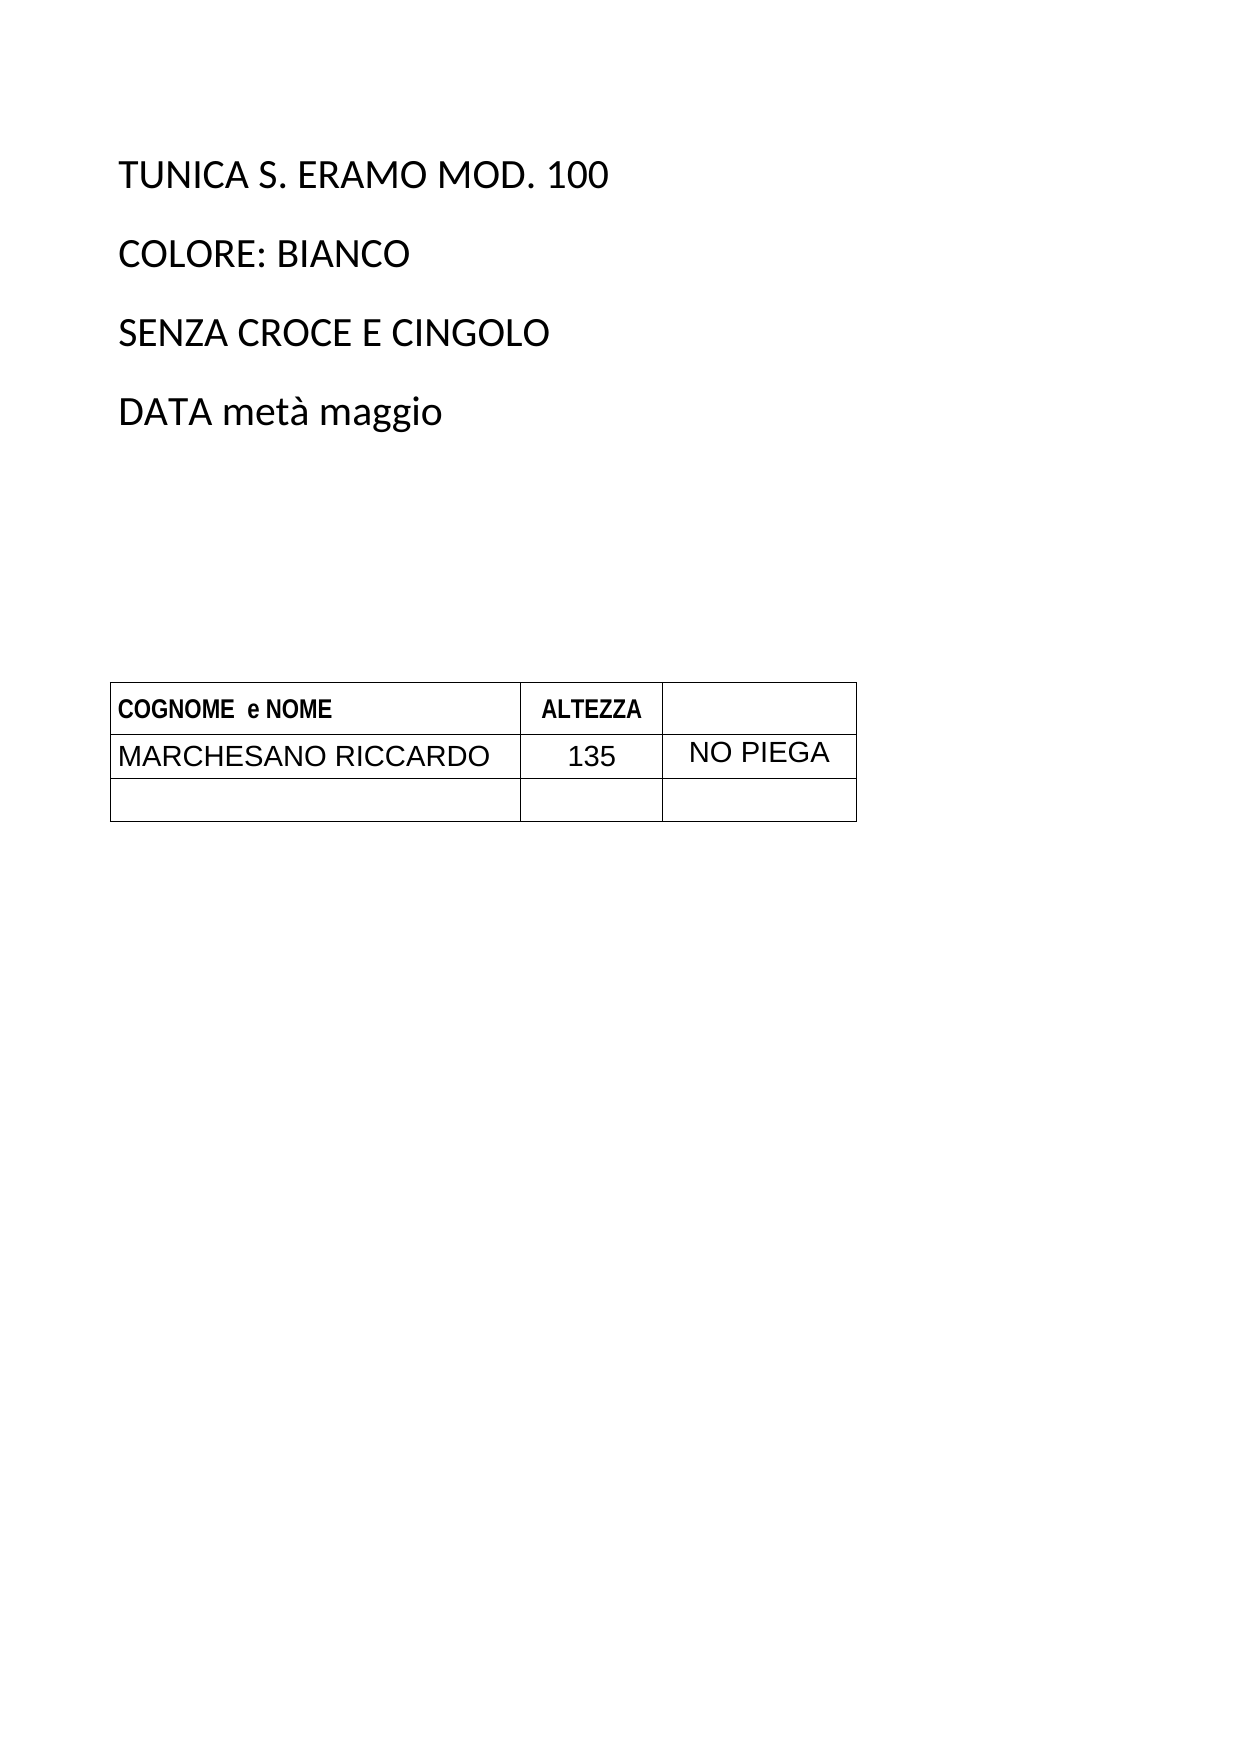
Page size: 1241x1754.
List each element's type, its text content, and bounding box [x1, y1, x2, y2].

table_cell 135 [521, 735, 662, 777]
text COLORE: BIANCO [118, 227, 1122, 278]
table_cell NO PIEGA [663, 735, 856, 777]
table_cell MARCHESANO RICCARDO [111, 735, 520, 777]
text DATA metà maggio [118, 385, 1122, 436]
table_cell [663, 779, 856, 821]
table_header COGNOME e NOME [111, 683, 520, 734]
table_header ALTEZZA [521, 683, 662, 734]
table_header [663, 683, 856, 734]
text SENZA CROCE E CINGOLO [118, 306, 1122, 357]
table_cell [111, 779, 520, 821]
text TUNICA S. ERAMO MOD. 100 [118, 148, 1122, 198]
table_cell [521, 779, 662, 821]
